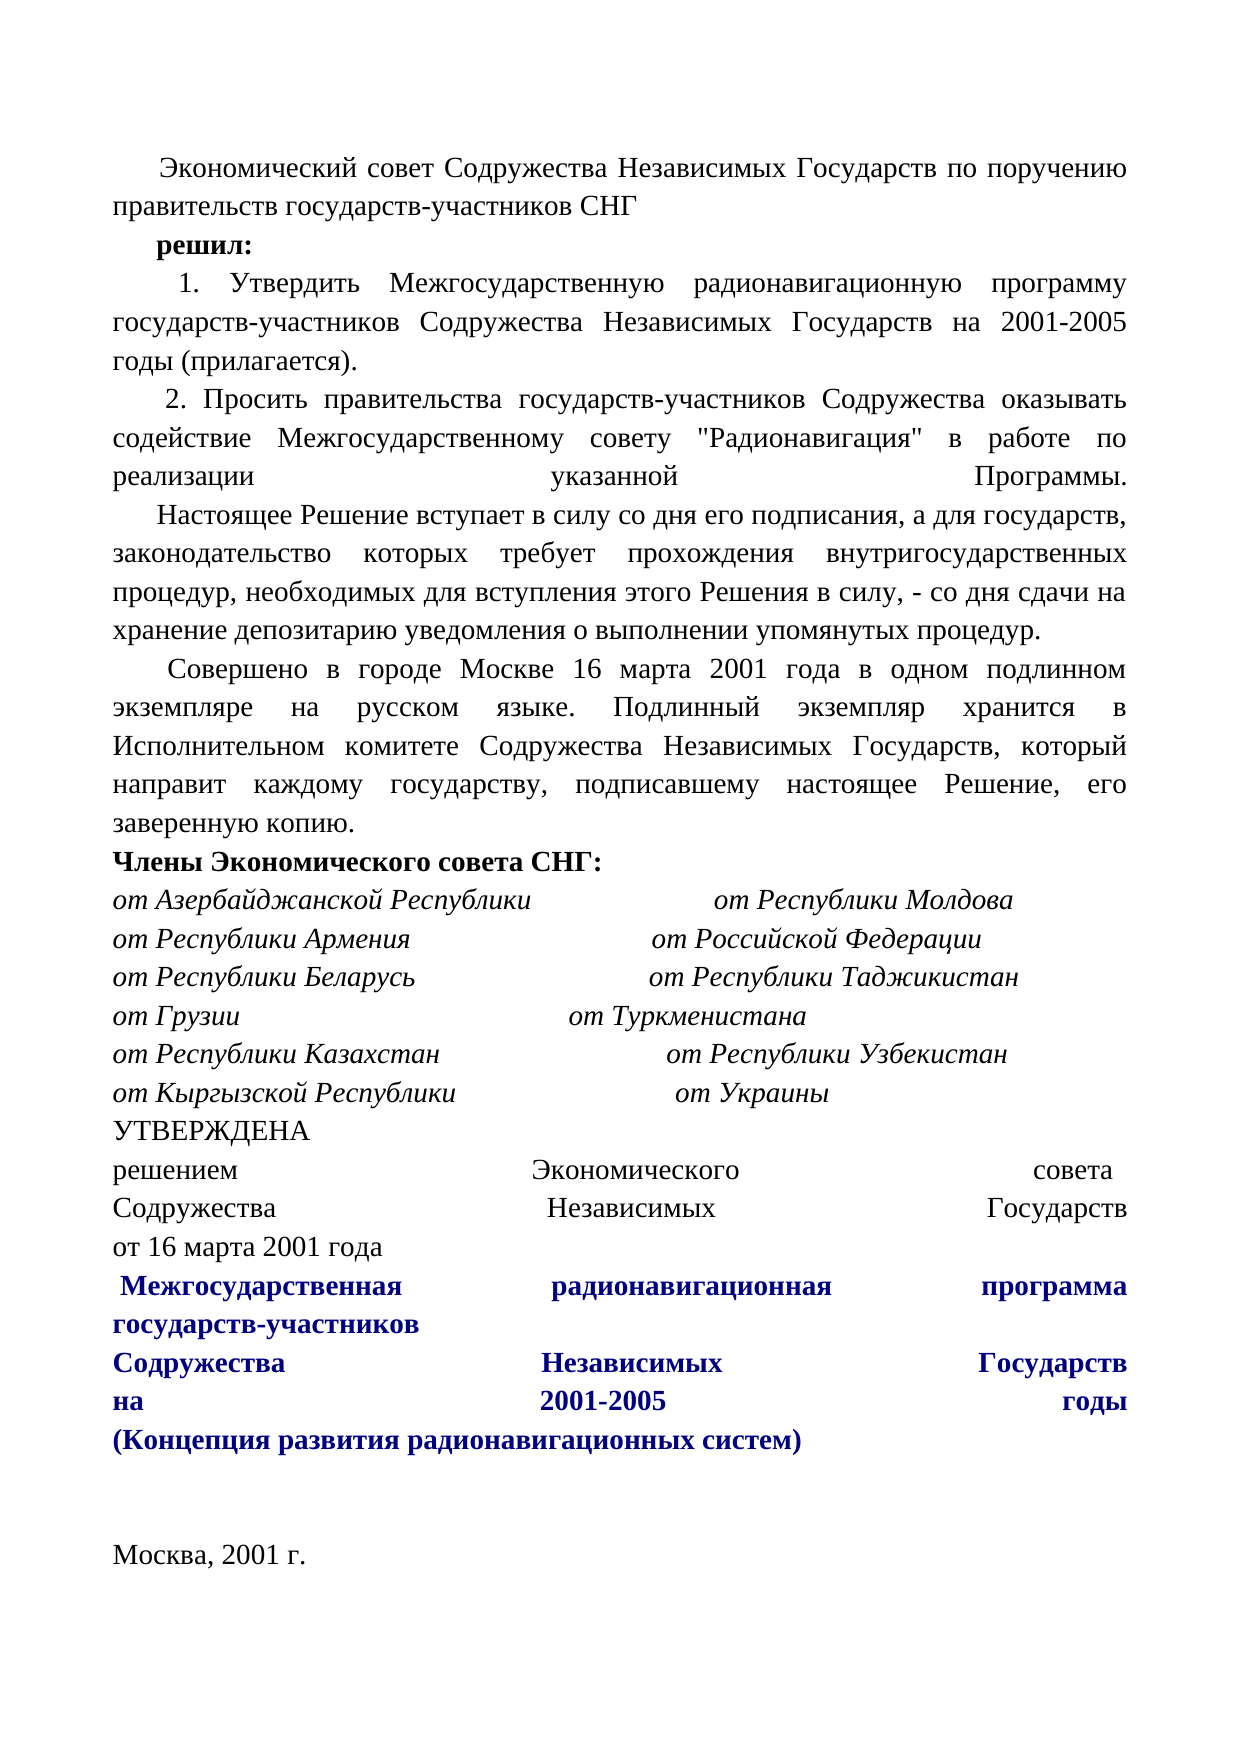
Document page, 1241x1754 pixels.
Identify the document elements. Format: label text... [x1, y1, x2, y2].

text Совершено в городе Москве 16 марта 2001 года в одном подлинном экземпляре на русском языке. Подлинный экземпляр хранится в Исполнительном комитете Содружества Независимых Государств, который направит каждому государству, подписавшему настоящее Решение, его заверенную копию. [112, 651, 1128, 839]
text от Кыргызской Республики от Украины [112, 1075, 1128, 1108]
text от Республики Армения от Российской Федерации [112, 921, 1128, 954]
text решил: [112, 227, 1128, 261]
text Межгосударственная радионавигационная программа государств-участников Содружества Независимых Государств на 2001-2005 годы (Концепция развития радионавигационных систем) [112, 1268, 1128, 1455]
text 1. Утвердить Межгосударственную радионавигационную программу государств-участников Содружества Независимых Государств на 2001-2005 годы (прилагается). [112, 266, 1128, 376]
text 2. Просить правительства государств-участников Содружества оказывать содействие Межгосударственному совету "Радионавигация" в работе по реализации указанной Программы. Настоящее Решение вступает в силу со дня его подписания, а для государств, законодательство которых требует прохождения внутригосударственных процедур, необходимых для вступления этого Решения в силу, - со дня сдачи на хранение депозитарию уведомления о выполнении упомянутых процедур. [112, 381, 1128, 646]
text от Республики Беларусь от Республики Таджикистан [112, 959, 1128, 993]
text УТВЕРЖДЕНА решением Экономического совета Содружества Независимых Государств от 16 марта 2001 года [112, 1113, 1128, 1263]
text от Грузии от Туркменистана [112, 998, 1128, 1031]
text от Азербайджанской Республики от Республики Молдова [112, 882, 1128, 916]
text Москва, 2001 г. [112, 1537, 1128, 1571]
text Члены Экономического совета СНГ: [112, 844, 1128, 877]
text Экономический совет Содружества Независимых Государств по поручению правительств государств-участников СНГ [112, 150, 1128, 222]
text от Республики Казахстан от Республики Узбекистан [112, 1036, 1128, 1070]
